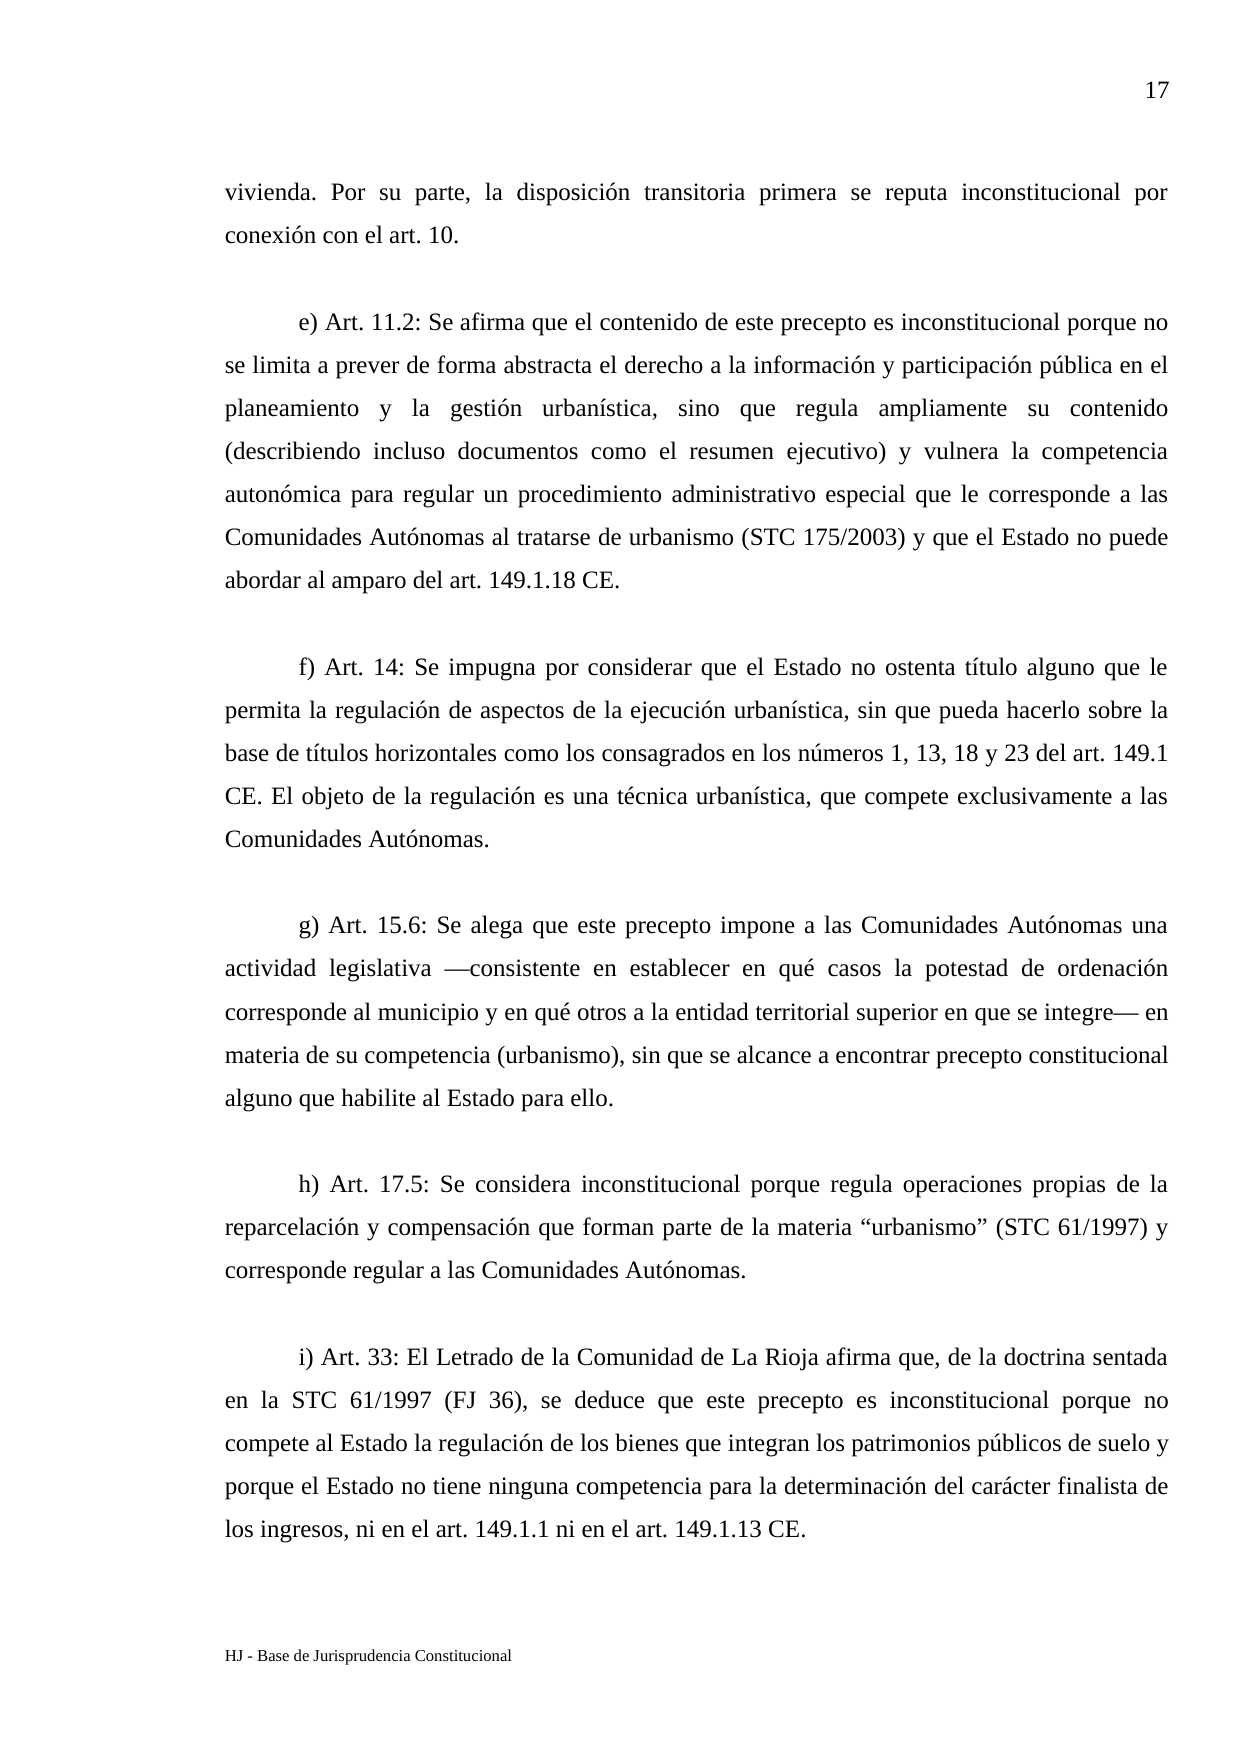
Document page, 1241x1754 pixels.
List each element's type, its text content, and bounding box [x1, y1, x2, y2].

text h) Art. 17.5: Se considera inconstitucional porque regula operaciones propias de la reparcelación y compensación que forman parte de la materia “urbanismo” (STC 61/1997) y corresponde regular a las Comunidades Autónomas. [224, 1169, 1169, 1284]
text g) Art. 15.6: Se alega que este precepto impone a las Comunidades Autónomas una actividad legislativa —consistente en establecer en qué casos la potestad de ordenación corresponde al municipio y en qué otros a la entidad territorial superior en que se integre— en materia de su competencia (urbanismo), sin que se alcance a encontrar precepto constitucional alguno que habilite al Estado para ello. [224, 910, 1169, 1112]
text i) Art. 33: El Letrado de la Comunidad de La Rioja afirma que, de la doctrina sentada en la STC 61/1997 (FJ 36), se deduce que este precepto es inconstitucional porque no compete al Estado la regulación de los bienes que integran los patrimonios públicos de suelo y porque el Estado no tiene ninguna competencia para la determinación del carácter finalista de los ingresos, ni en el art. 149.1.1 ni en el art. 149.1.13 CE. [224, 1342, 1169, 1543]
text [224, 177, 1169, 249]
text e) Art. 11.2: Se afirma que el contenido de este precepto es inconstitucional porque no se limita a prever de forma abstracta el derecho a la información y participación pública en el planeamiento y la gestión urbanística, sino que regula ampliamente su contenido (describiendo incluso documentos como el resumen ejecutivo) y vulnera la competencia autonómica para regular un procedimiento administrativo especial que le corresponde a las Comunidades Autónomas al tratarse de urbanismo (STC 175/2003) y que el Estado no puede abordar al amparo del art. 149.1.18 CE. [224, 307, 1169, 594]
text f) Art. 14: Se impugna por considerar que el Estado no ostenta título alguno que le permita la regulación de aspectos de la ejecución urbanística, sin que pueda hacerlo sobre la base de títulos horizontales como los consagrados en los números 1, 13, 18 y 23 del art. 149.1 CE. El objeto de la regulación es una técnica urbanística, que compete exclusivamente a las Comunidades Autónomas. [224, 652, 1169, 853]
